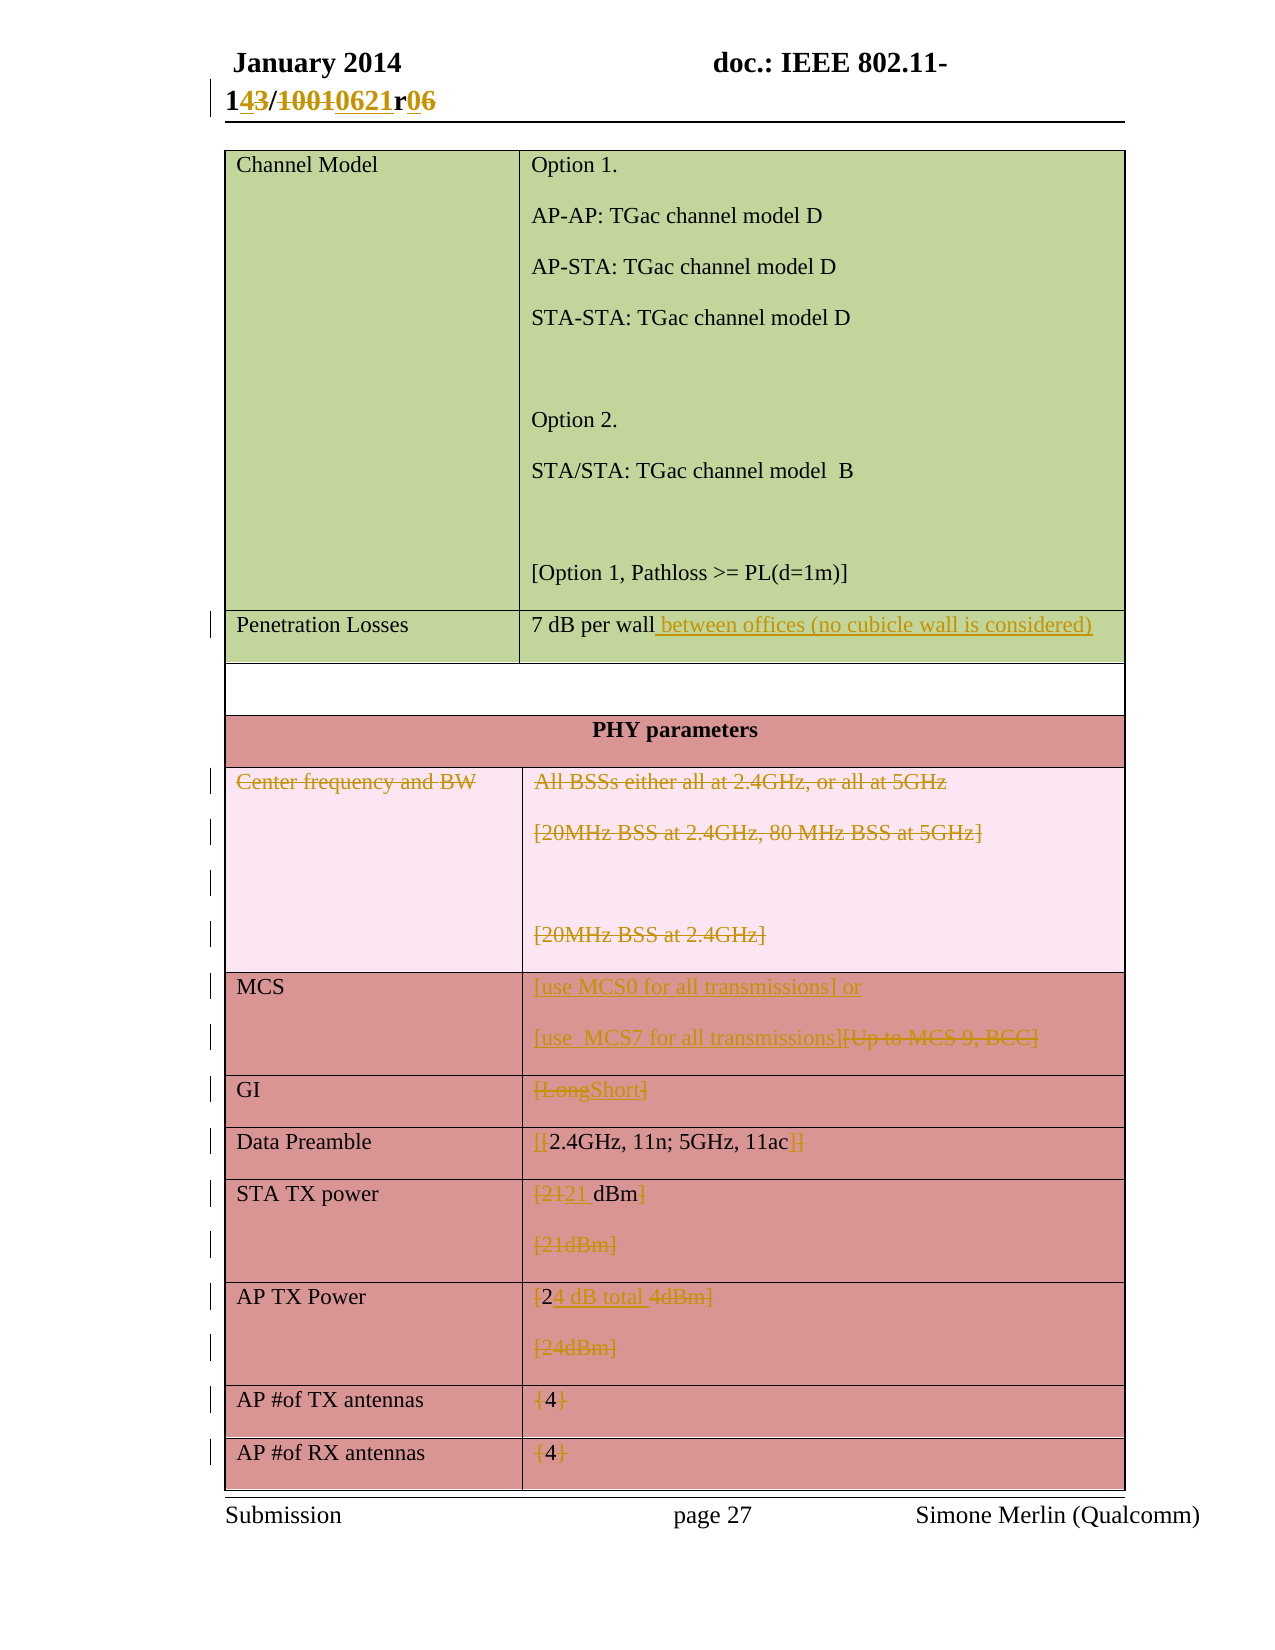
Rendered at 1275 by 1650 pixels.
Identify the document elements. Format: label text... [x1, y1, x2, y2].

table_cell Penetration Losses [226, 611, 519, 662]
table_cell [523, 973, 1124, 1075]
table_cell Data Preamble [226, 1128, 522, 1179]
table_cell Channel Model [226, 151, 519, 610]
table_cell 7 dB per wall [520, 611, 1124, 662]
table_cell dBm [523, 1180, 1124, 1282]
table_cell Option 1. AP-AP: TGac channel model D AP-STA: TGac channel model D STA-STA: TGac channel model D Option 2. STA/STA: TGac channel model B [Option 1, Pathloss >= PL(d=1m)] [520, 151, 1124, 610]
table_cell STA TX power [226, 1180, 522, 1282]
table_cell 2 [523, 1283, 1124, 1385]
table_cell [523, 1076, 1124, 1127]
table_cell GI [226, 1076, 522, 1127]
table_cell AP #of RX antennas [226, 1439, 522, 1489]
table_cell MCS [226, 973, 522, 1075]
table_cell [226, 664, 1124, 714]
table_cell PHY parameters [226, 716, 1124, 767]
table_cell 4 [523, 1439, 1124, 1489]
table_cell AP TX Power [226, 1283, 522, 1385]
table_cell 2.4GHz, 11n; 5GHz, 11ac [523, 1128, 1124, 1179]
table_cell AP #of TX antennas [226, 1386, 522, 1437]
table_cell 4 [523, 1386, 1124, 1437]
